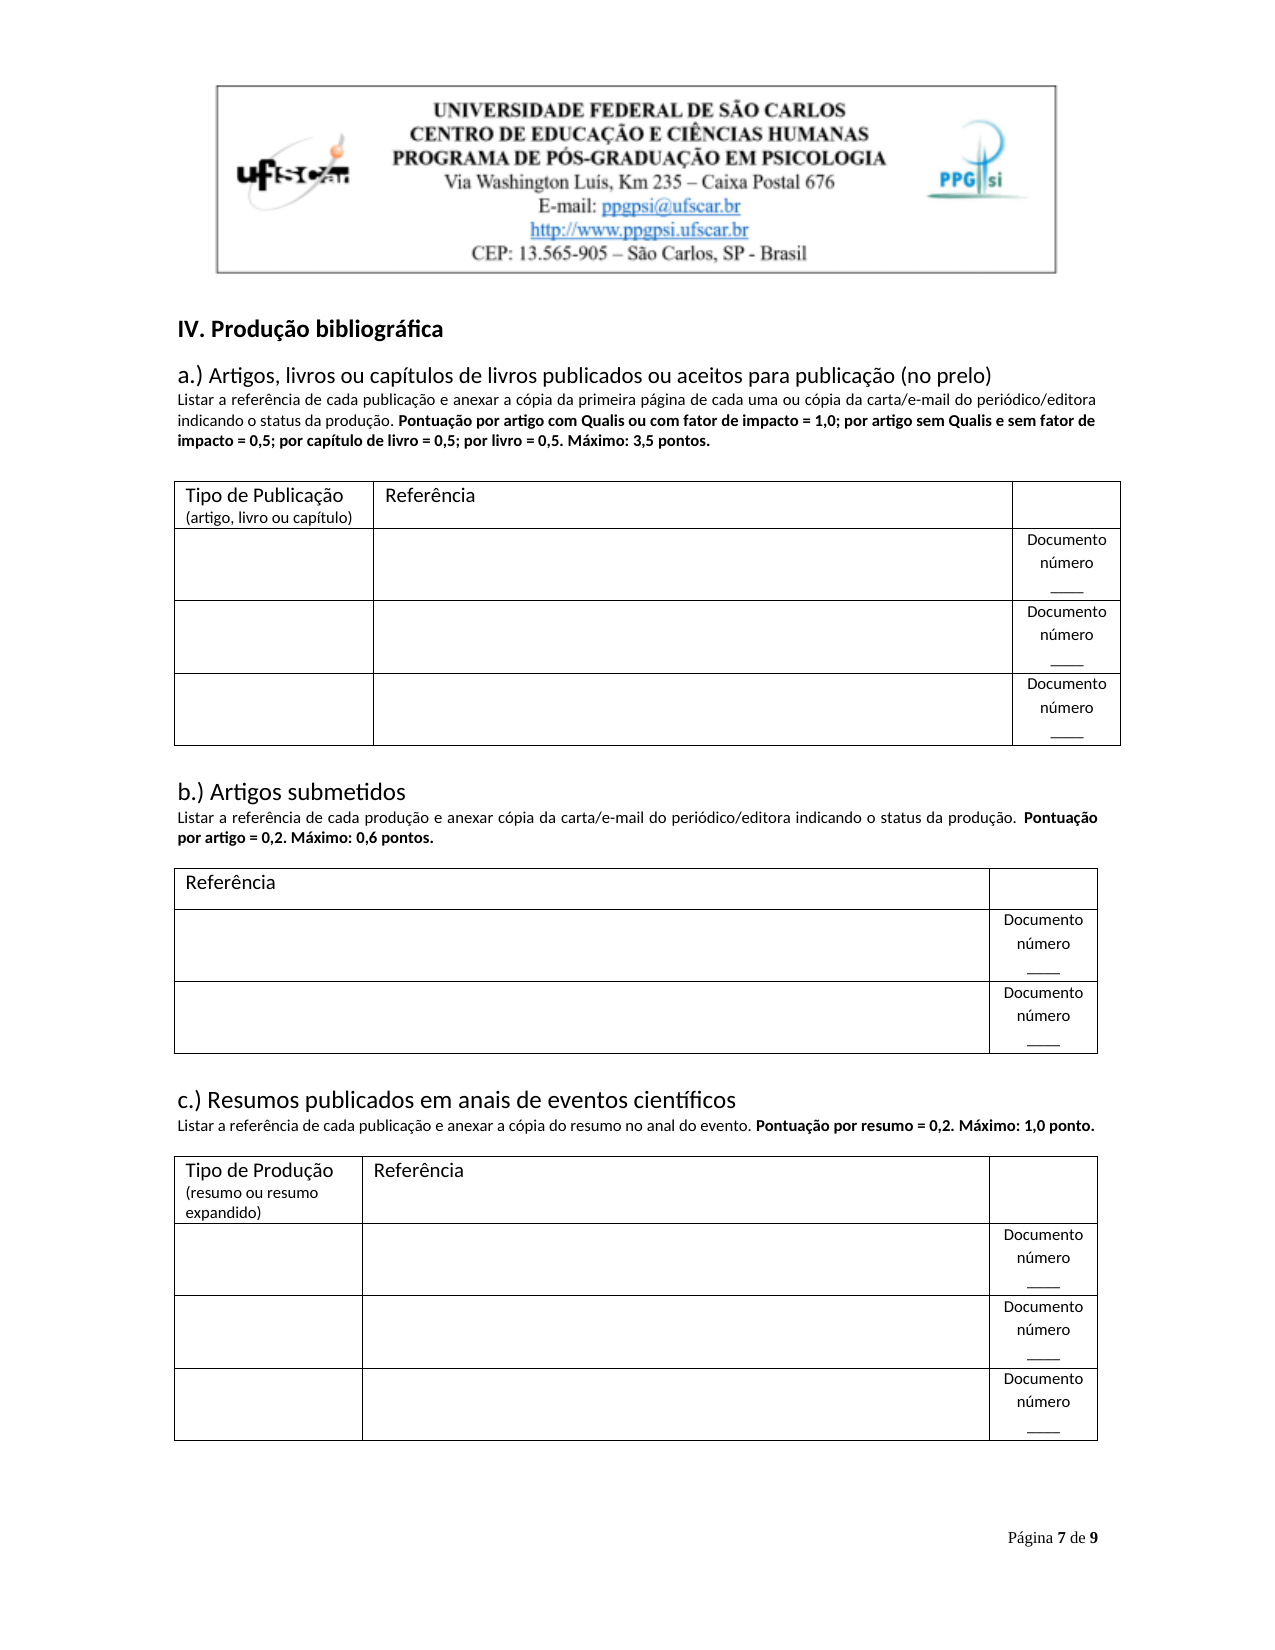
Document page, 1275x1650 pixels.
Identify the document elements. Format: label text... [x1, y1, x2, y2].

table_cell [175, 529, 373, 600]
table_cell Documento número ____ [1013, 674, 1120, 745]
table_header Referência [175, 869, 989, 908]
table_header [990, 1157, 1097, 1223]
picture [203, 73, 1072, 285]
table_cell [175, 910, 989, 981]
table_header [1013, 482, 1120, 528]
text Listar a referência de cada produção e anexar cópia da carta/e-mail do periódico/editora indicando o status da produção. Pontuação por artigo = 0,2. Máximo: 0,6 pontos. [177, 807, 1098, 847]
table_cell Documento número ____ [1013, 529, 1120, 600]
table_cell [175, 1296, 362, 1367]
table_header Referência [363, 1157, 989, 1223]
table_cell Documento número ____ [990, 1369, 1097, 1440]
table_cell [175, 674, 373, 745]
table_cell [374, 529, 1012, 600]
table_cell [374, 674, 1012, 745]
table_cell [374, 601, 1012, 672]
table_header Tipo de Publicação (artigo, livro ou capítulo) [175, 482, 373, 528]
text Listar a referência de cada publicação e anexar a cópia da primeira página de cada uma ou cópia da carta/e-mail do periódico/editora indicando o status da produção. Pontuação por artigo com Qualis ou com fator de impacto = 1,0; por artigo sem Qualis e sem fator de impacto = 0,5; por capítulo de livro = 0,5; por livro = 0,5. Máximo: 3,5 pontos. [177, 390, 1098, 451]
text Listar a referência de cada publicação e anexar a cópia do resumo no anal do evento. Pontuação por resumo = 0,2. Máximo: 1,0 ponto. [177, 1115, 1098, 1135]
table_cell [175, 1369, 362, 1440]
table_cell [363, 1369, 989, 1440]
table_cell Documento número ____ [990, 1296, 1097, 1367]
table_cell [363, 1296, 989, 1367]
table_cell Documento número ____ [1013, 601, 1120, 672]
table_cell Documento número ____ [990, 1224, 1097, 1295]
table_cell [175, 601, 373, 672]
table_header Referência [374, 482, 1012, 528]
table_header Tipo de Produção (resumo ou resumo expandido) [175, 1157, 362, 1223]
table_cell [363, 1224, 989, 1295]
table_cell Documento número ____ [990, 982, 1097, 1053]
text a.) Artigos, livros ou capítulos de livros publicados ou aceitos para publicação (no prelo) [177, 359, 1098, 390]
table_cell [175, 1224, 362, 1295]
text c.) Resumos publicados em anais de eventos científicos [177, 1084, 1098, 1115]
text b.) Artigos submetidos [177, 776, 1098, 807]
table_header [990, 869, 1097, 908]
table_cell Documento número ____ [990, 910, 1097, 981]
table_cell [175, 982, 989, 1053]
text IV. Produção bibliográfica [177, 313, 1098, 344]
